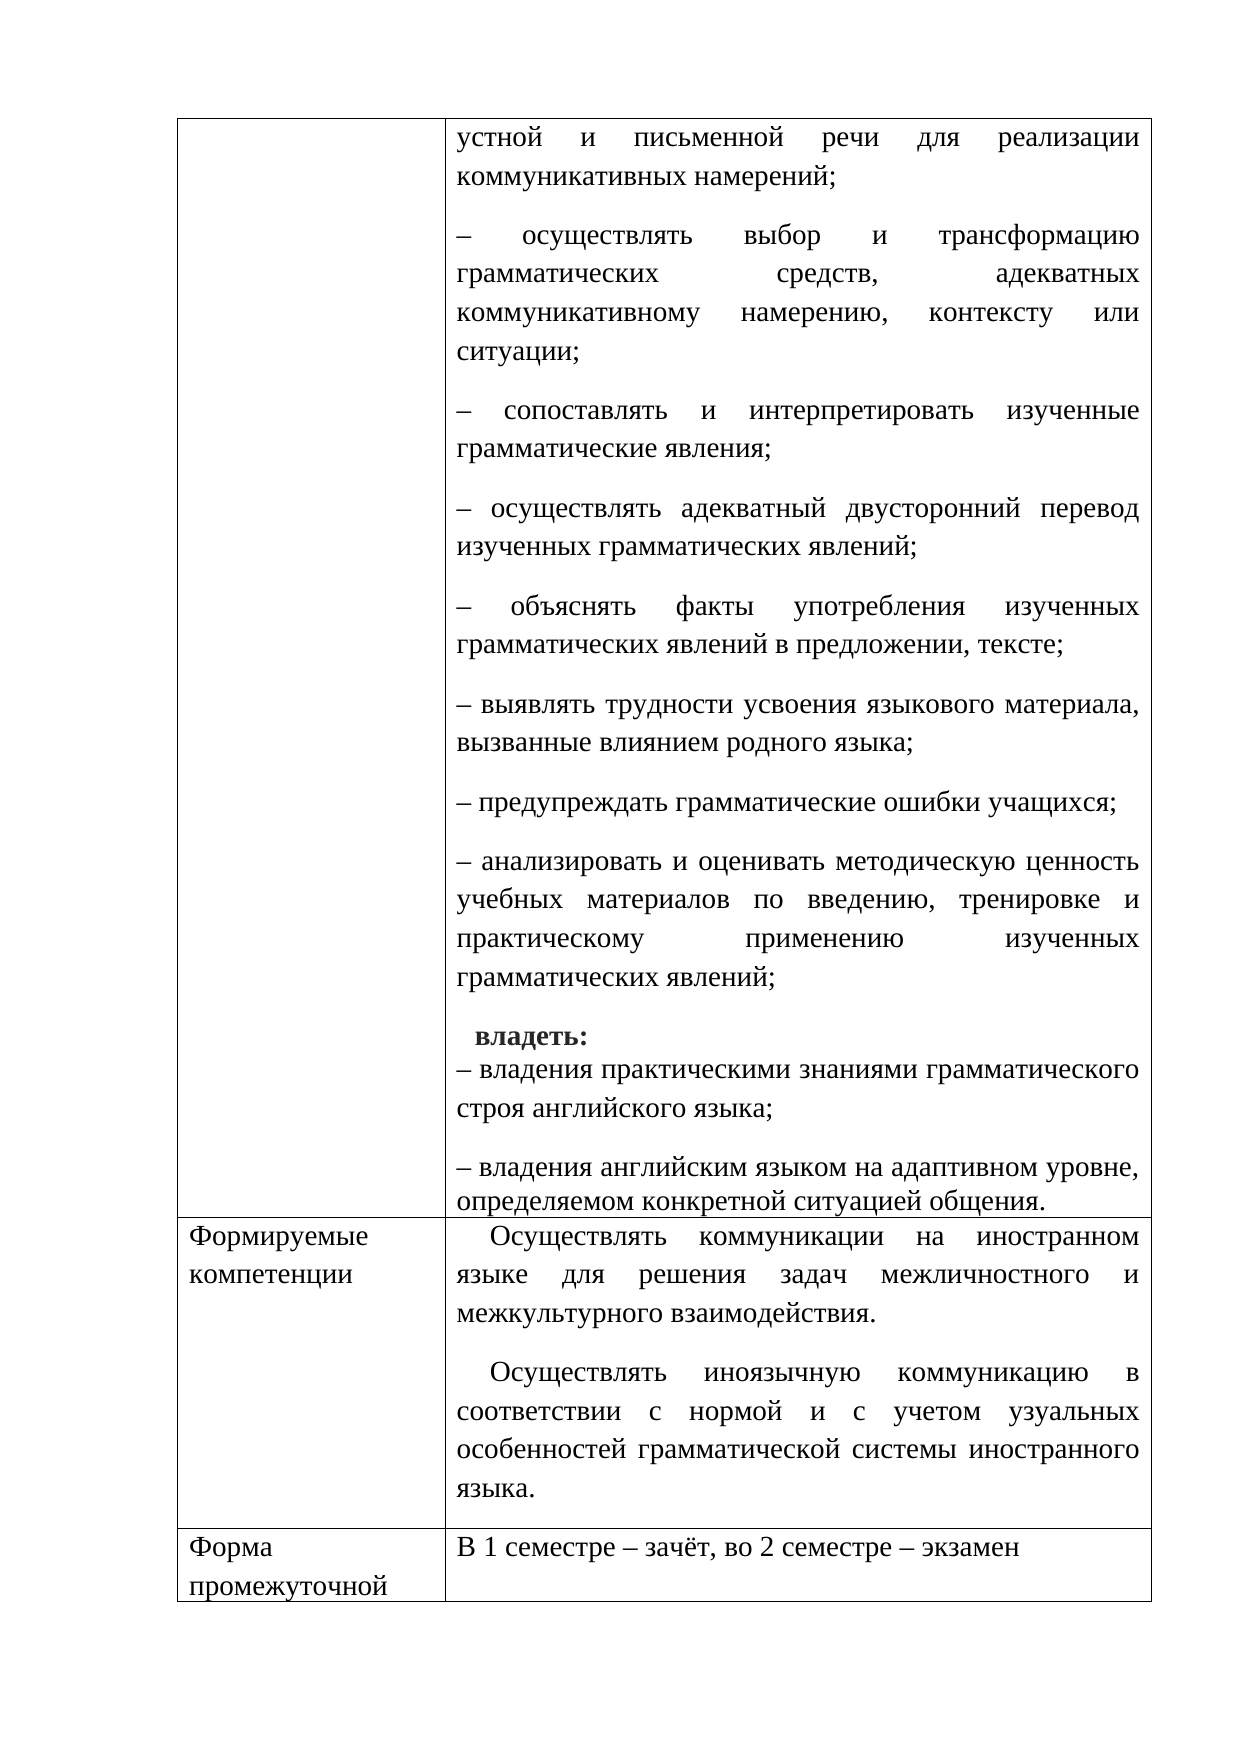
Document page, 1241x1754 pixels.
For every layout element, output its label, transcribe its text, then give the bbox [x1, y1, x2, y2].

table_cell Формируемые компетенции [178, 1218, 445, 1528]
table_cell Осуществлять коммуникации на иностранном языке для решения задач межличностного и межкультурного взаимодействия. Осуществлять иноязычную коммуникацию в соответствии с нормой и с учетом узуальных особенностей грамматической системы иностранного языка. [446, 1218, 1151, 1528]
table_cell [178, 119, 445, 1217]
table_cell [178, 1529, 445, 1601]
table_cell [446, 1529, 1151, 1601]
